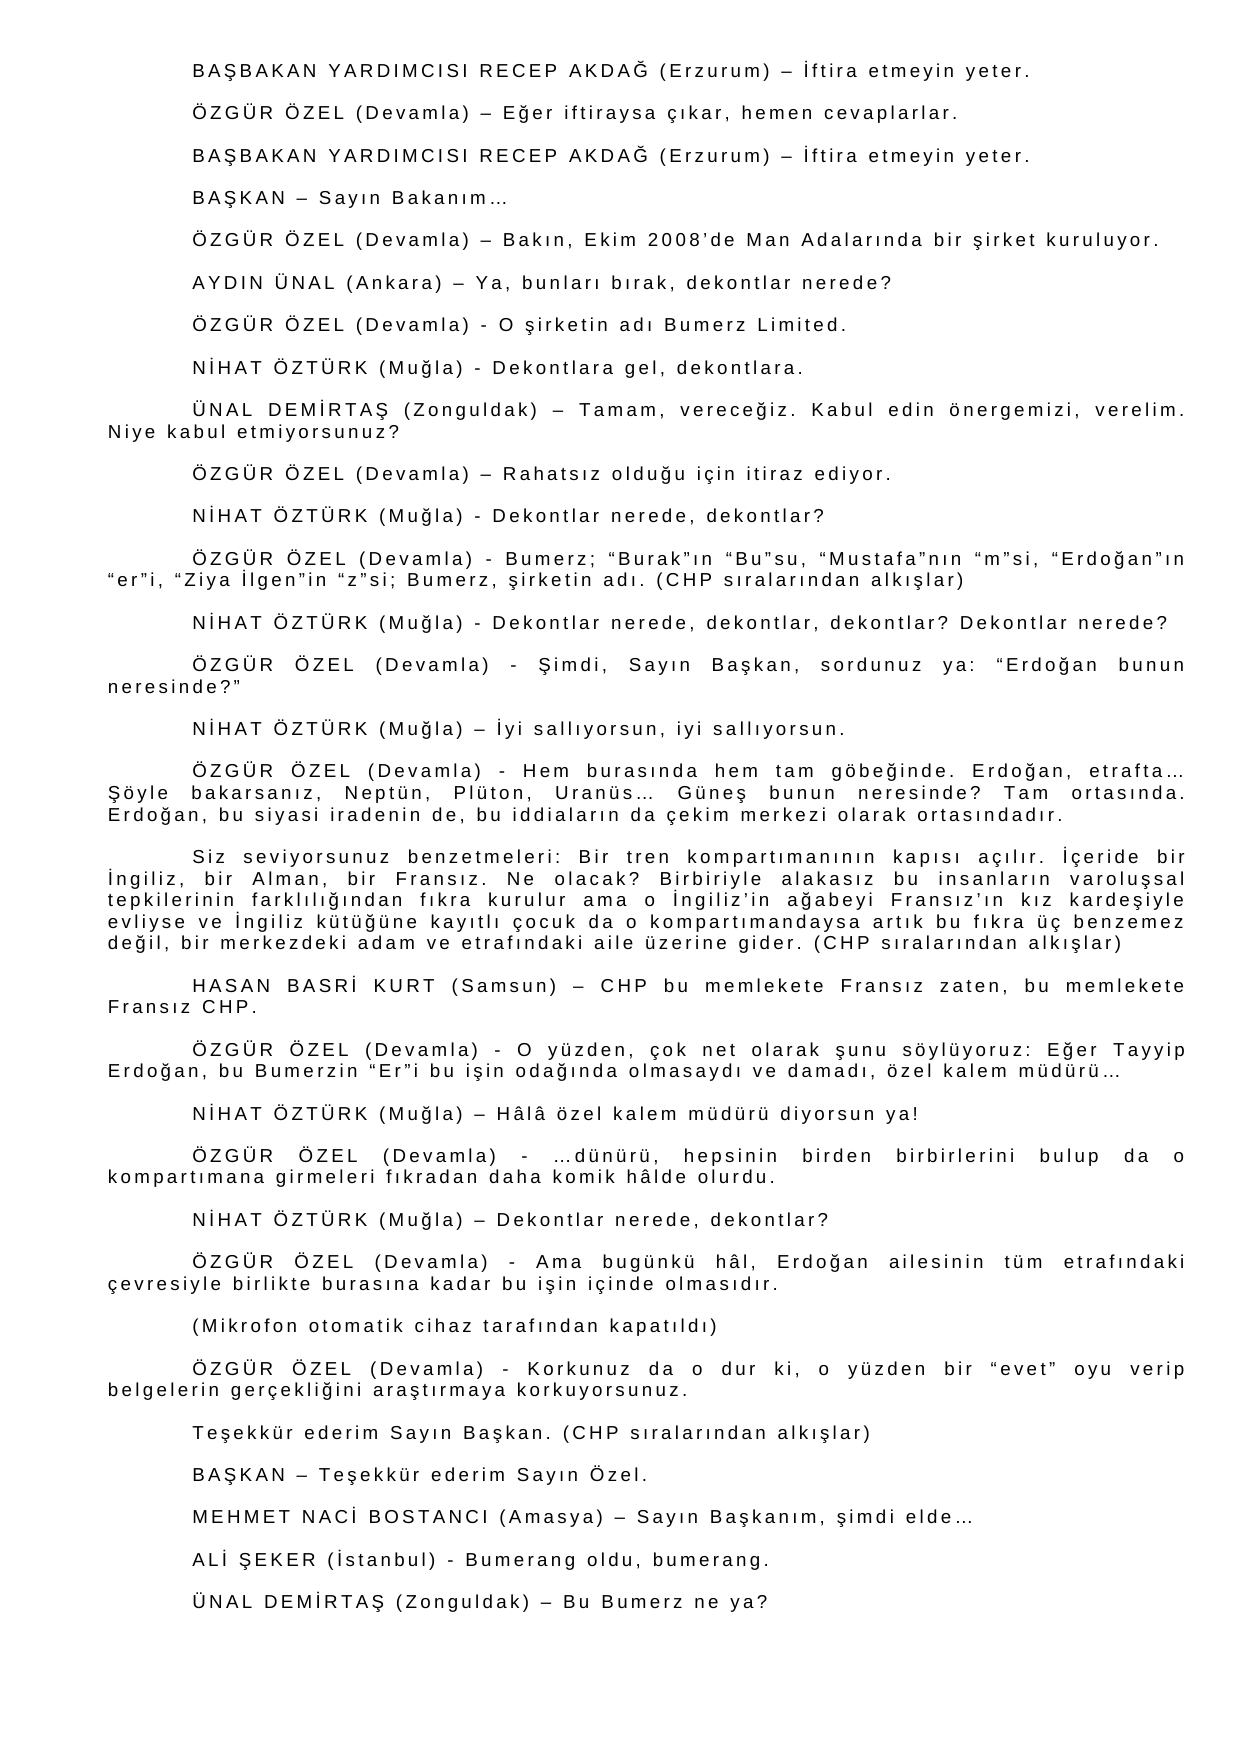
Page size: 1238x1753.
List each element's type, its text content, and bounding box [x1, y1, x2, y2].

text ÖZGÜR ÖZEL (Devamla) - O şirketin adı Bumerz Limited. [108, 314, 1186, 336]
text HASAN BASRİ KURT (Samsun) – CHP bu memlekete Fransız zaten, bu memlekete Fransız CHP. [108, 974, 1186, 1018]
text Siz seviyorsunuz benzetmeleri: Bir tren kompartımanının kapısı açılır. İçeride bir İngiliz, bir Alman, bir Fransız. Ne olacak? Birbiriyle alakasız bu insanların varoluşsal tepkilerinin farklılığından fıkra kurulur ama o İngiliz’in ağabeyi Fransız’ın kız kardeşiyle evliyse ve İngiliz kütüğüne kayıtlı çocuk da o kompartımandaysa artık bu fıkra üç benzemez değil, bir merkezdeki adam ve etrafındaki aile üzerine gider. (CHP sıralarından alkışlar) [108, 846, 1186, 954]
text ÖZGÜR ÖZEL (Devamla) – Bakın, Ekim 2008’de Man Adalarında bir şirket kuruluyor. [108, 229, 1186, 251]
text Teşekkür ederim Sayın Başkan. (CHP sıralarından alkışlar) [108, 1421, 1186, 1443]
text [108, 60, 1186, 81]
text NİHAT ÖZTÜRK (Muğla) – İyi sallıyorsun, iyi sallıyorsun. [108, 718, 1186, 739]
text NİHAT ÖZTÜRK (Muğla) – Dekontlar nerede, dekontlar? [108, 1209, 1186, 1230]
text ÜNAL DEMİRTAŞ (Zonguldak) – Tamam, vereceğiz. Kabul edin önergemizi, verelim. Niye kabul etmiyorsunuz? [108, 399, 1186, 442]
text ALİ ŞEKER (İstanbul) - Bumerang oldu, bumerang. [108, 1549, 1186, 1570]
text NİHAT ÖZTÜRK (Muğla) - Dekontlara gel, dekontlara. [108, 356, 1186, 378]
text ÖZGÜR ÖZEL (Devamla) - Korkunuz da o dur ki, o yüzden bir “evet” oyu verip belgelerin gerçekliğini araştırmaya korkuyorsunuz. [108, 1357, 1186, 1401]
text NİHAT ÖZTÜRK (Muğla) - Dekontlar nerede, dekontlar, dekontlar? Dekontlar nerede? [108, 612, 1186, 633]
text ÖZGÜR ÖZEL (Devamla) - Şimdi, Sayın Başkan, sordunuz ya: “Erdoğan bunun neresinde?” [108, 654, 1186, 697]
text NİHAT ÖZTÜRK (Muğla) - Dekontlar nerede, dekontlar? [108, 505, 1186, 527]
text ÖZGÜR ÖZEL (Devamla) – Eğer iftiraysa çıkar, hemen cevaplarlar. [108, 102, 1186, 124]
text MEHMET NACİ BOSTANCI (Amasya) – Sayın Başkanım, şimdi elde… [108, 1506, 1186, 1528]
text (Mikrofon otomatik cihaz tarafından kapatıldı) [108, 1315, 1186, 1337]
text BAŞKAN – Teşekkür ederim Sayın Özel. [108, 1464, 1186, 1485]
text BAŞKAN – Sayın Bakanım… [108, 187, 1186, 208]
text ÖZGÜR ÖZEL (Devamla) - Bumerz; “Burak”ın “Bu”su, “Mustafa”nın “m”si, “Erdoğan”ın “er”i, “Ziya İlgen”in “z”si; Bumerz, şirketin adı. (CHP sıralarından alkışlar) [108, 548, 1186, 591]
text ÖZGÜR ÖZEL (Devamla) - O yüzden, çok net olarak şunu söylüyoruz: Eğer Tayyip Erdoğan, bu Bumerzin “Er”i bu işin odağında olmasaydı ve damadı, özel kalem müdürü… [108, 1038, 1186, 1082]
text ÖZGÜR ÖZEL (Devamla) - …dünürü, hepsinin birden birbirlerini bulup da o kompartımana girmeleri fıkradan daha komik hâlde olurdu. [108, 1145, 1186, 1188]
text NİHAT ÖZTÜRK (Muğla) – Hâlâ özel kalem müdürü diyorsun ya! [108, 1102, 1186, 1124]
text ÖZGÜR ÖZEL (Devamla) - Hem burasında hem tam göbeğinde. Erdoğan, etrafta… Şöyle bakarsanız, Neptün, Plüton, Uranüs… Güneş bunun neresinde? Tam ortasında. Erdoğan, bu siyasi iradenin de, bu iddiaların da çekim merkezi olarak ortasındadır. [108, 760, 1186, 825]
text ÜNAL DEMİRTAŞ (Zonguldak) – Bu Bumerz ne ya? [108, 1591, 1186, 1613]
text ÖZGÜR ÖZEL (Devamla) – Rahatsız olduğu için itiraz ediyor. [108, 463, 1186, 484]
text AYDIN ÜNAL (Ankara) – Ya, bunları bırak, dekontlar nerede? [108, 272, 1186, 293]
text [108, 144, 1186, 166]
text ÖZGÜR ÖZEL (Devamla) - Ama bugünkü hâl, Erdoğan ailesinin tüm etrafındaki çevresiyle birlikte burasına kadar bu işin içinde olmasıdır. [108, 1251, 1186, 1294]
